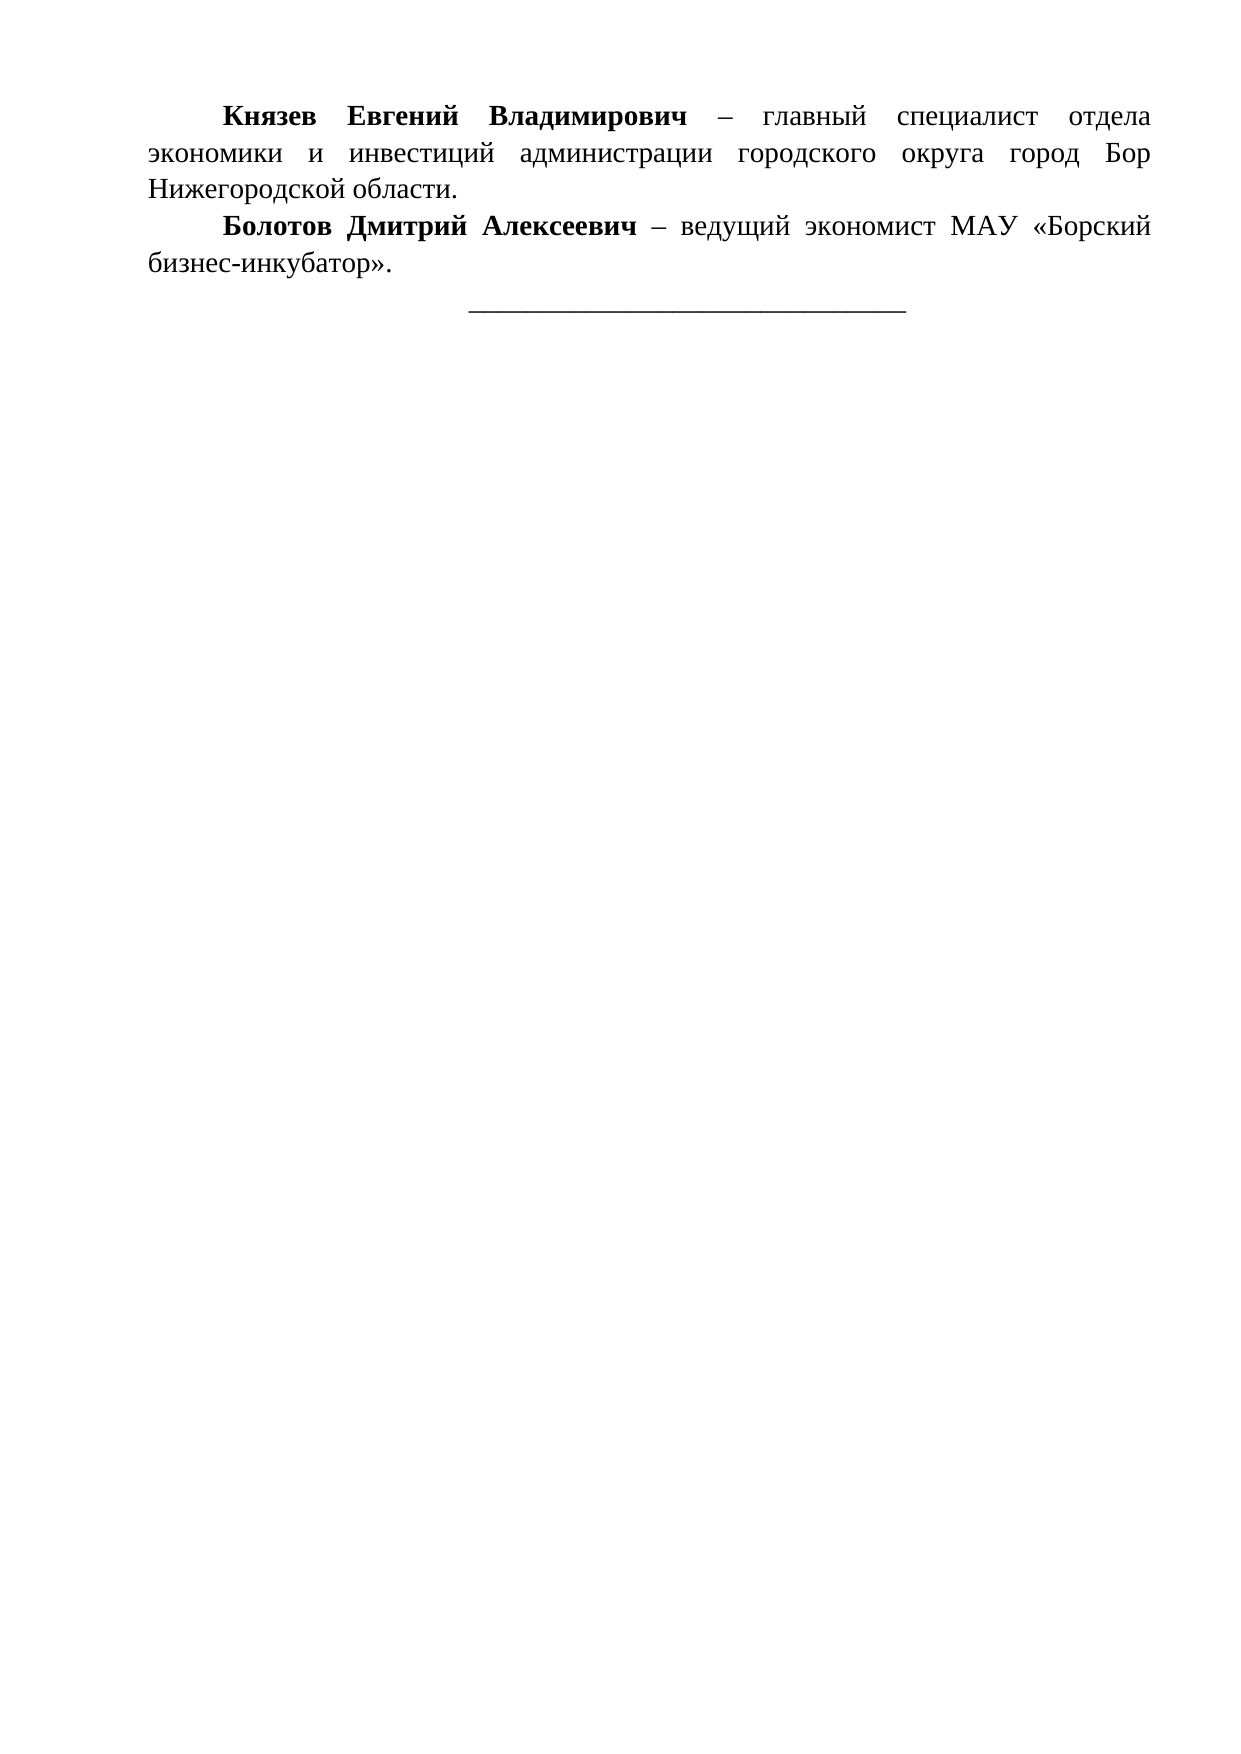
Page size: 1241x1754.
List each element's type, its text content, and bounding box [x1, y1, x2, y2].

text Болотов Дмитрий Алексеевич – ведущий экономист МАУ «Борский бизнес-инкубатор». [148, 208, 1152, 279]
text ______________________________ [148, 282, 1152, 316]
text Князев Евгений Владимирович – главный специалист отдела экономики и инвестиций администрации городского округа город Бор Нижегородской области. [148, 98, 1152, 205]
